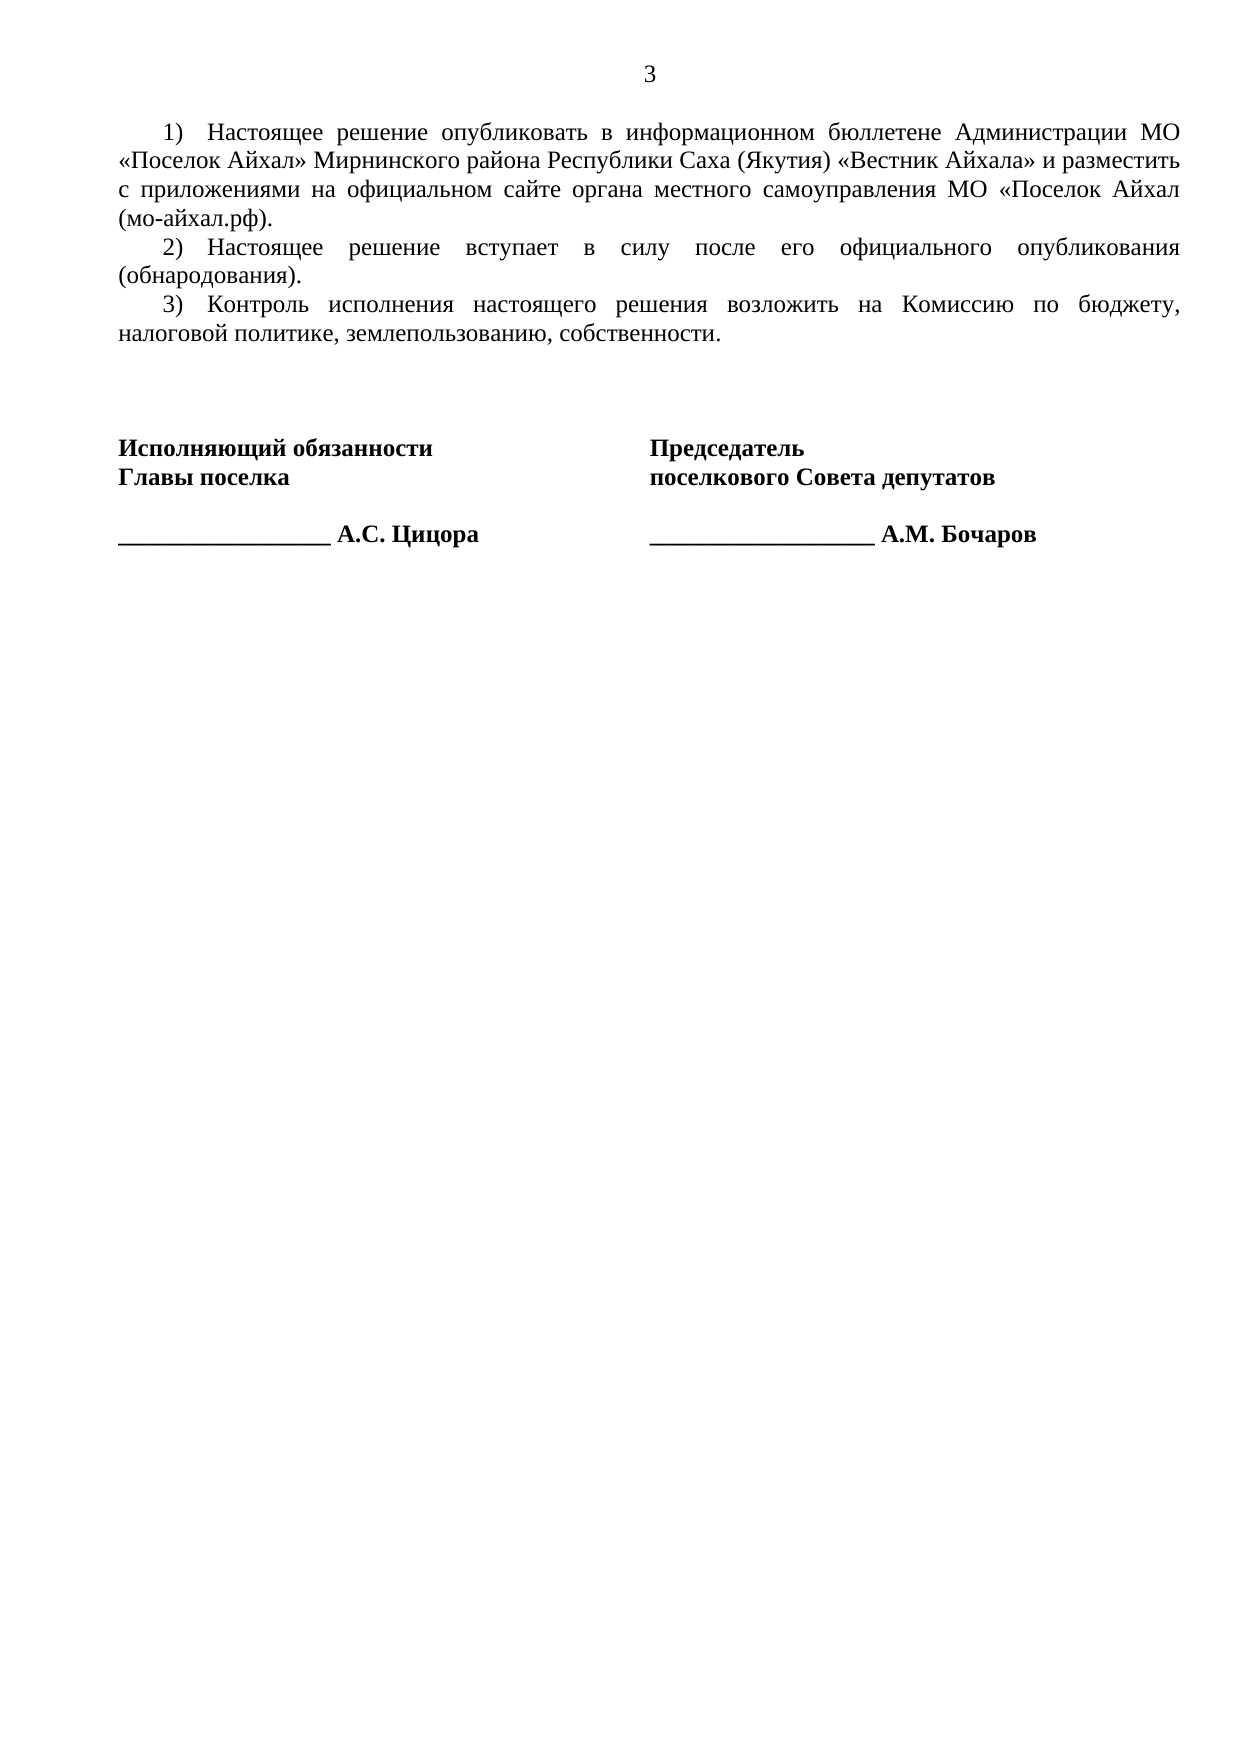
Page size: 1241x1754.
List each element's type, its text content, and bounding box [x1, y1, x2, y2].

list Настоящее решение вступает в силу после его официального опубликования (обнародования). [118, 232, 1181, 289]
list Контроль исполнения настоящего решения возложить на Комиссию по бюджету, налоговой политике, землепользованию, собственности. [118, 289, 1181, 347]
list Настоящее решение опубликовать в информационном бюллетене Администрации МО «Поселок Айхал» Мирнинского района Республики Саха (Якутия) «Вестник Айхала» и разместить с приложениями на официальном сайте органа местного самоуправления МО «Поселок Айхал (мо-айхал.рф). [118, 117, 1181, 232]
table_header Исполняющий обязанности Главы поселка _________________ А.С. Цицора [107, 433, 638, 548]
table_header Председатель поселкового Совета депутатов __________________ А.М. Бочаров [638, 433, 1170, 548]
